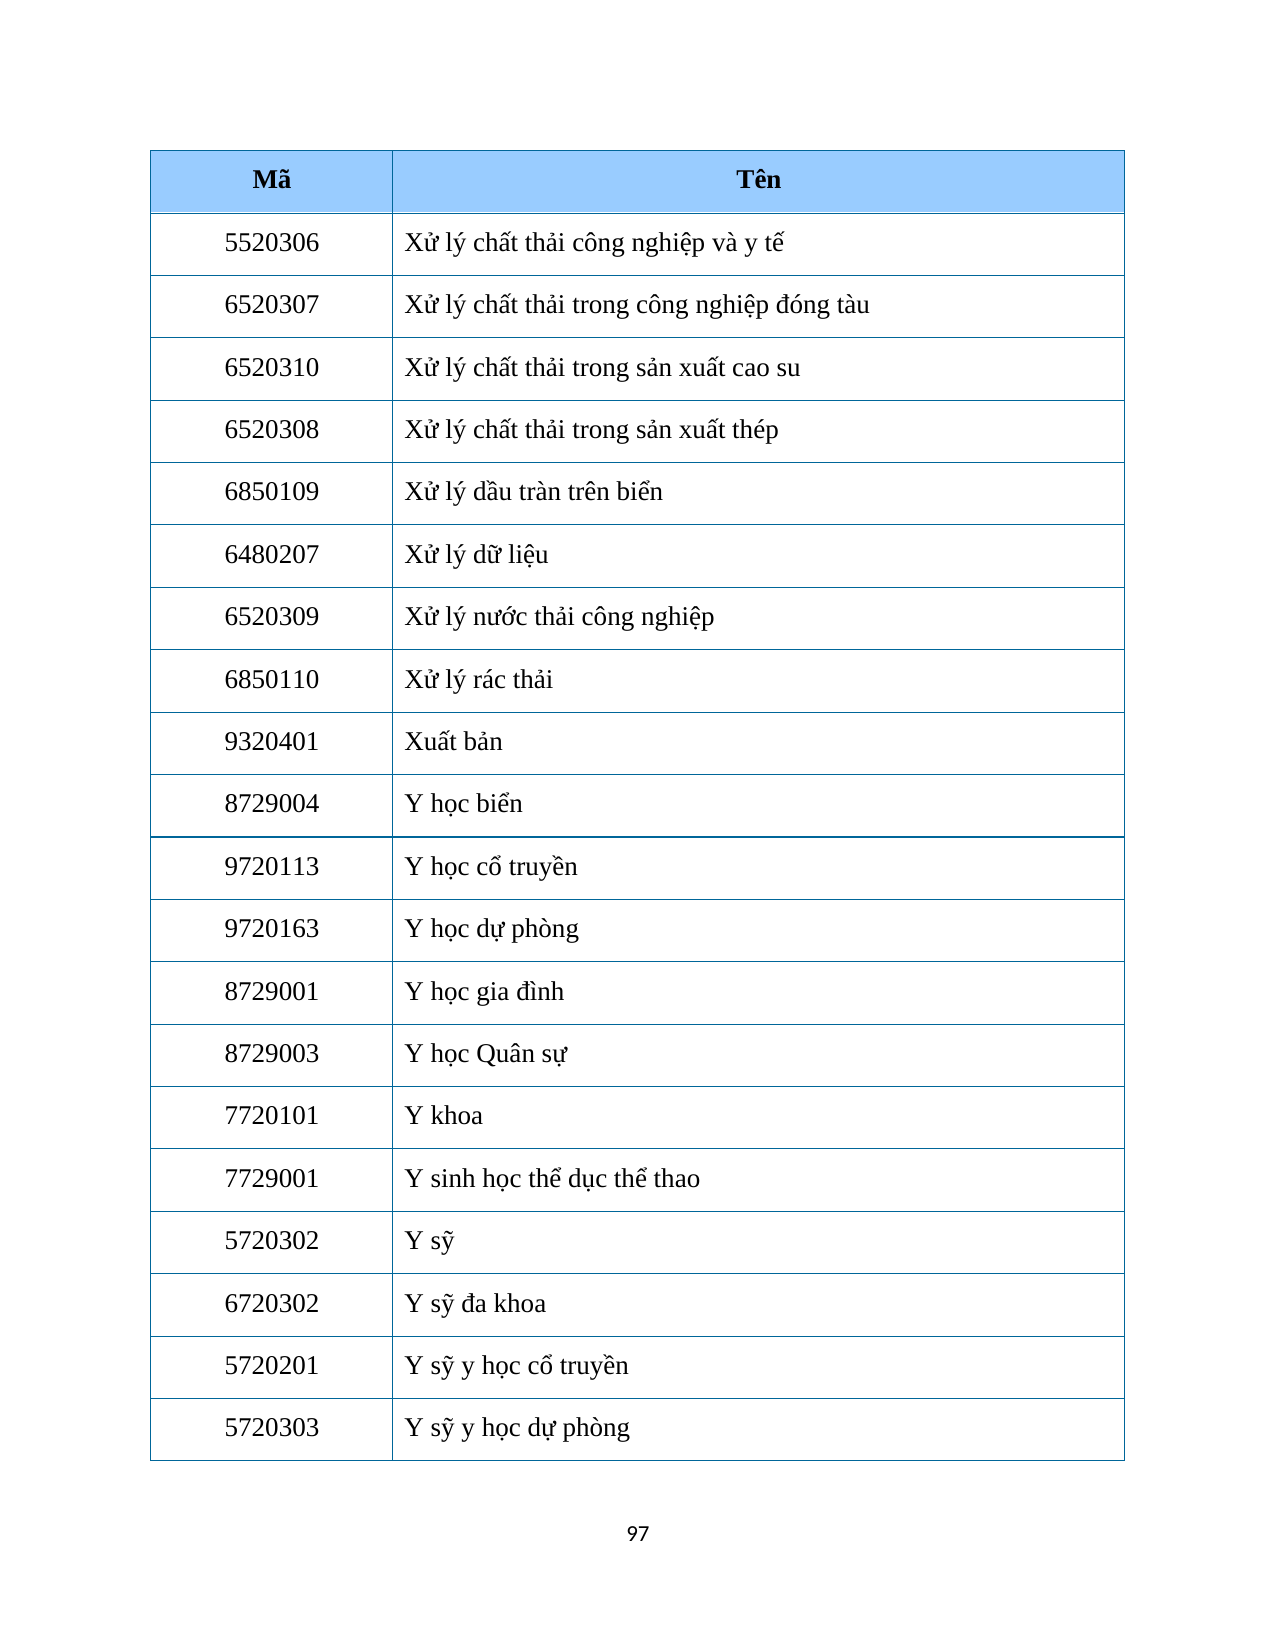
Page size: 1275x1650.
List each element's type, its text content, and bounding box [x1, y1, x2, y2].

table_header Mã [151, 151, 392, 212]
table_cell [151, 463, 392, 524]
table_header Tên [393, 151, 1124, 212]
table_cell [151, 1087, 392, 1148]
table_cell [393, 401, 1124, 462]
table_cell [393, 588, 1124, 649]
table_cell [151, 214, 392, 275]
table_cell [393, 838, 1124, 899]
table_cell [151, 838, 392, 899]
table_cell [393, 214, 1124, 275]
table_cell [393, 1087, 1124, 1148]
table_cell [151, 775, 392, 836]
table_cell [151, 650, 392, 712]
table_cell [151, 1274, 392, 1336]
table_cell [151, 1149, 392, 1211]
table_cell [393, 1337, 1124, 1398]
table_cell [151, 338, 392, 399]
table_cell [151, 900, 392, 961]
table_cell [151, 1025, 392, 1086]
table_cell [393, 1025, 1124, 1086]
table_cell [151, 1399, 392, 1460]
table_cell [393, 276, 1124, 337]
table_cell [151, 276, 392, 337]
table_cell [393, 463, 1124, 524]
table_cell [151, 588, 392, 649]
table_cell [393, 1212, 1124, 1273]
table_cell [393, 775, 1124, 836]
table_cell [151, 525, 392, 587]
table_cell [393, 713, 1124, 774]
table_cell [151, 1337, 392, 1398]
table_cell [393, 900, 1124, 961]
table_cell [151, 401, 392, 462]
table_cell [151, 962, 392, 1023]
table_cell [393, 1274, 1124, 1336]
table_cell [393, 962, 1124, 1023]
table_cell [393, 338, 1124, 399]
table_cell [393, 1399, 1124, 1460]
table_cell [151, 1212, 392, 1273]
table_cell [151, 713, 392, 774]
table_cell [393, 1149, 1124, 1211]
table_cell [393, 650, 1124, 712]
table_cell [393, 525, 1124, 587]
